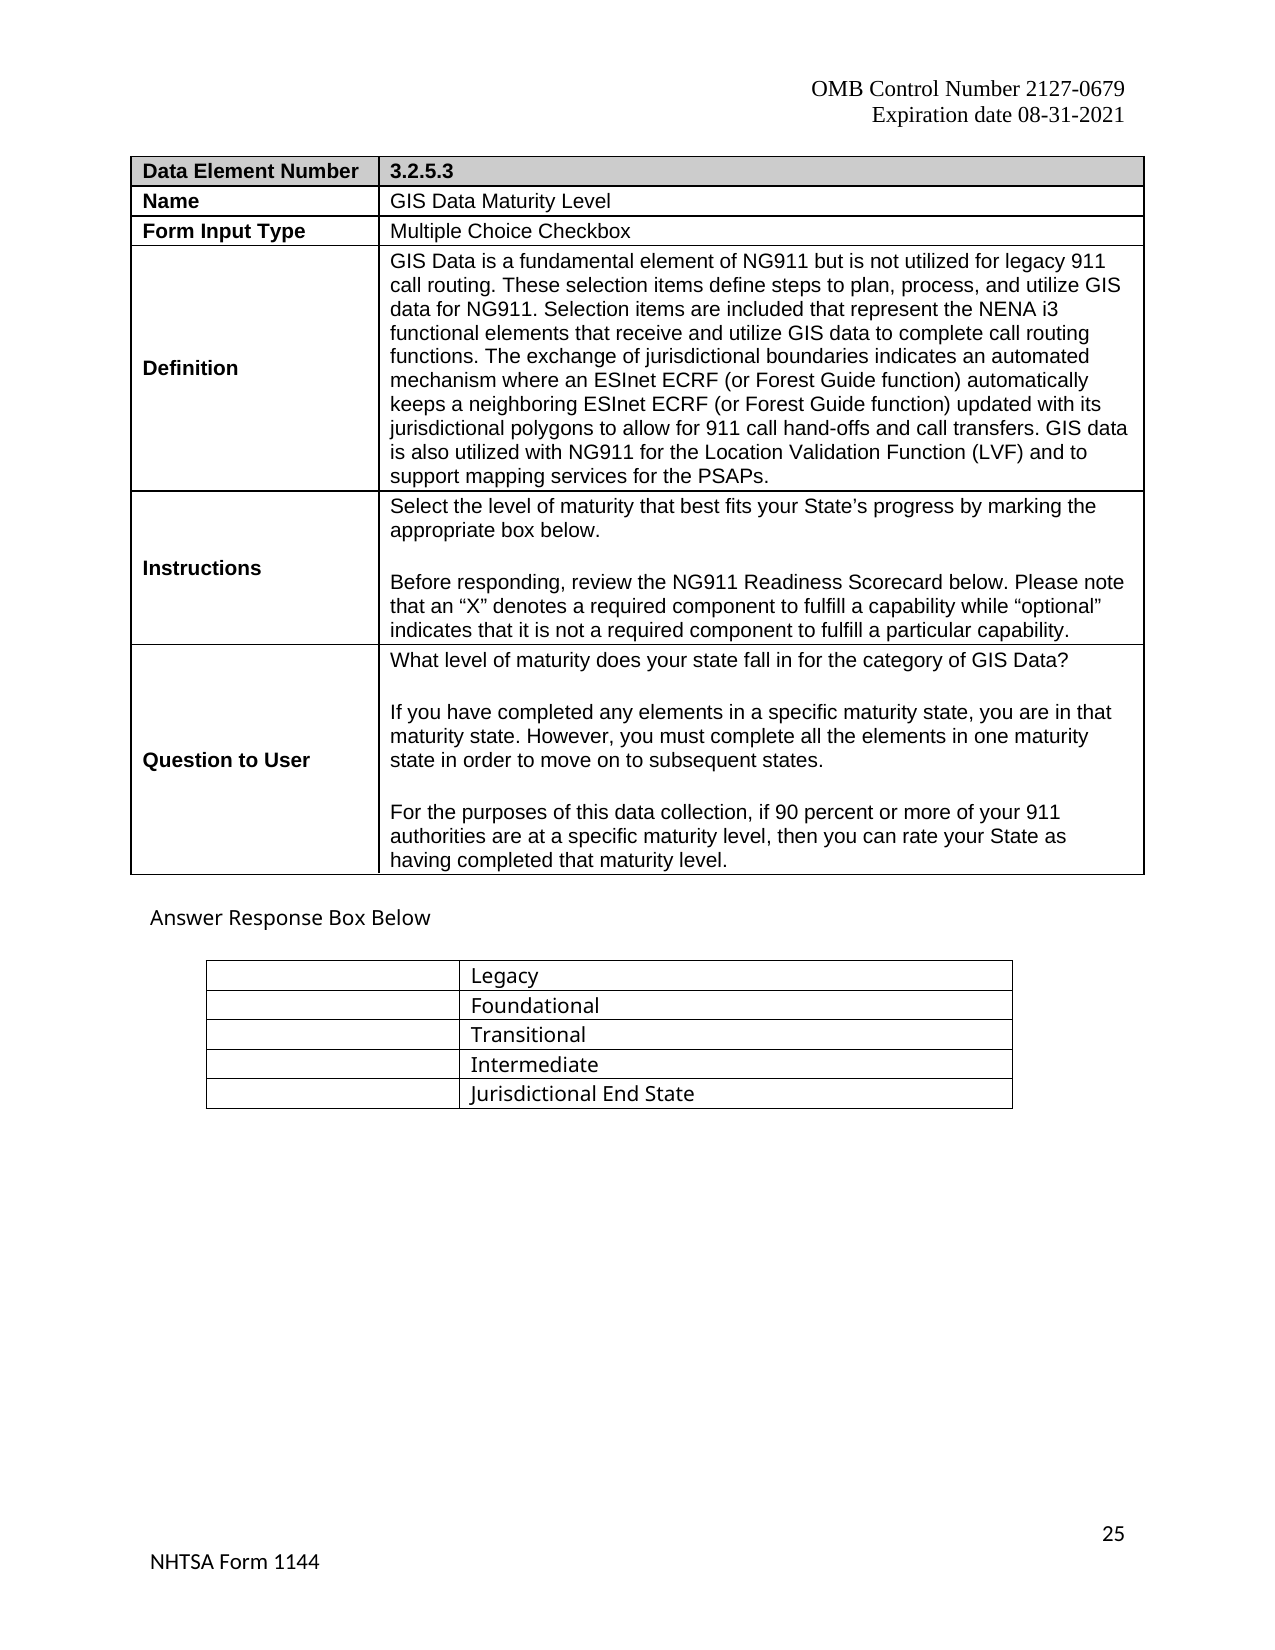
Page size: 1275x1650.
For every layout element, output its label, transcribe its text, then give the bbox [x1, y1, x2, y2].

table_cell [207, 991, 459, 1019]
table_cell Definition [132, 246, 378, 490]
table_cell [207, 1020, 459, 1049]
table_cell Name [132, 187, 378, 215]
table_cell Multiple Choice Checkbox [380, 217, 1143, 245]
table_header 3.2.5.3 [380, 157, 1143, 185]
table_cell Jurisdictional End State [460, 1079, 1012, 1108]
table_cell [207, 1050, 459, 1078]
table_cell GIS Data Maturity Level [380, 187, 1143, 215]
table_header Data Element Number [132, 157, 378, 185]
table_cell Question to User [132, 645, 378, 873]
table_cell GIS Data is a fundamental element of NG911 but is not utilized for legacy 911 call routing. These selection items define steps to plan, process, and utilize GIS data for NG911. Selection items are included that represent the NENA i3 functional elements that receive and utilize GIS data to complete call routing functions. The exchange of jurisdictional boundaries indicates an automated mechanism where an ESInet ECRF (or Forest Guide function) automatically keeps a neighboring ESInet ECRF (or Forest Guide function) updated with its jurisdictional polygons to allow for 911 call hand-offs and call transfers. GIS data is also utilized with NG911 for the Location Validation Function (LVF) and to support mapping services for the PSAPs. [380, 246, 1143, 490]
table_cell Select the level of maturity that best fits your State’s progress by marking the appropriate box below. Before responding, review the NG911 Readiness Scorecard below. Please note that an “X” denotes a required component to fulfill a capability while “optional” indicates that it is not a required component to fulfill a particular capability. [380, 492, 1143, 644]
table_header Legacy [460, 961, 1012, 990]
text Answer Response Box Below [150, 903, 1125, 932]
table_cell [207, 1079, 459, 1108]
table_cell What level of maturity does your state fall in for the category of GIS Data? If you have completed any elements in a specific maturity state, you are in that maturity state. However, you must complete all the elements in one maturity state in order to move on to subsequent states. For the purposes of this data collection, if 90 percent or more of your 911 authorities are at a specific maturity level, then you can rate your State as having completed that maturity level. [380, 645, 1143, 873]
table_cell Instructions [132, 492, 378, 644]
table_cell Transitional [460, 1020, 1012, 1049]
table_cell Form Input Type [132, 217, 378, 245]
table_cell Foundational [460, 991, 1012, 1019]
table_cell Intermediate [460, 1050, 1012, 1078]
table_header [207, 961, 459, 990]
